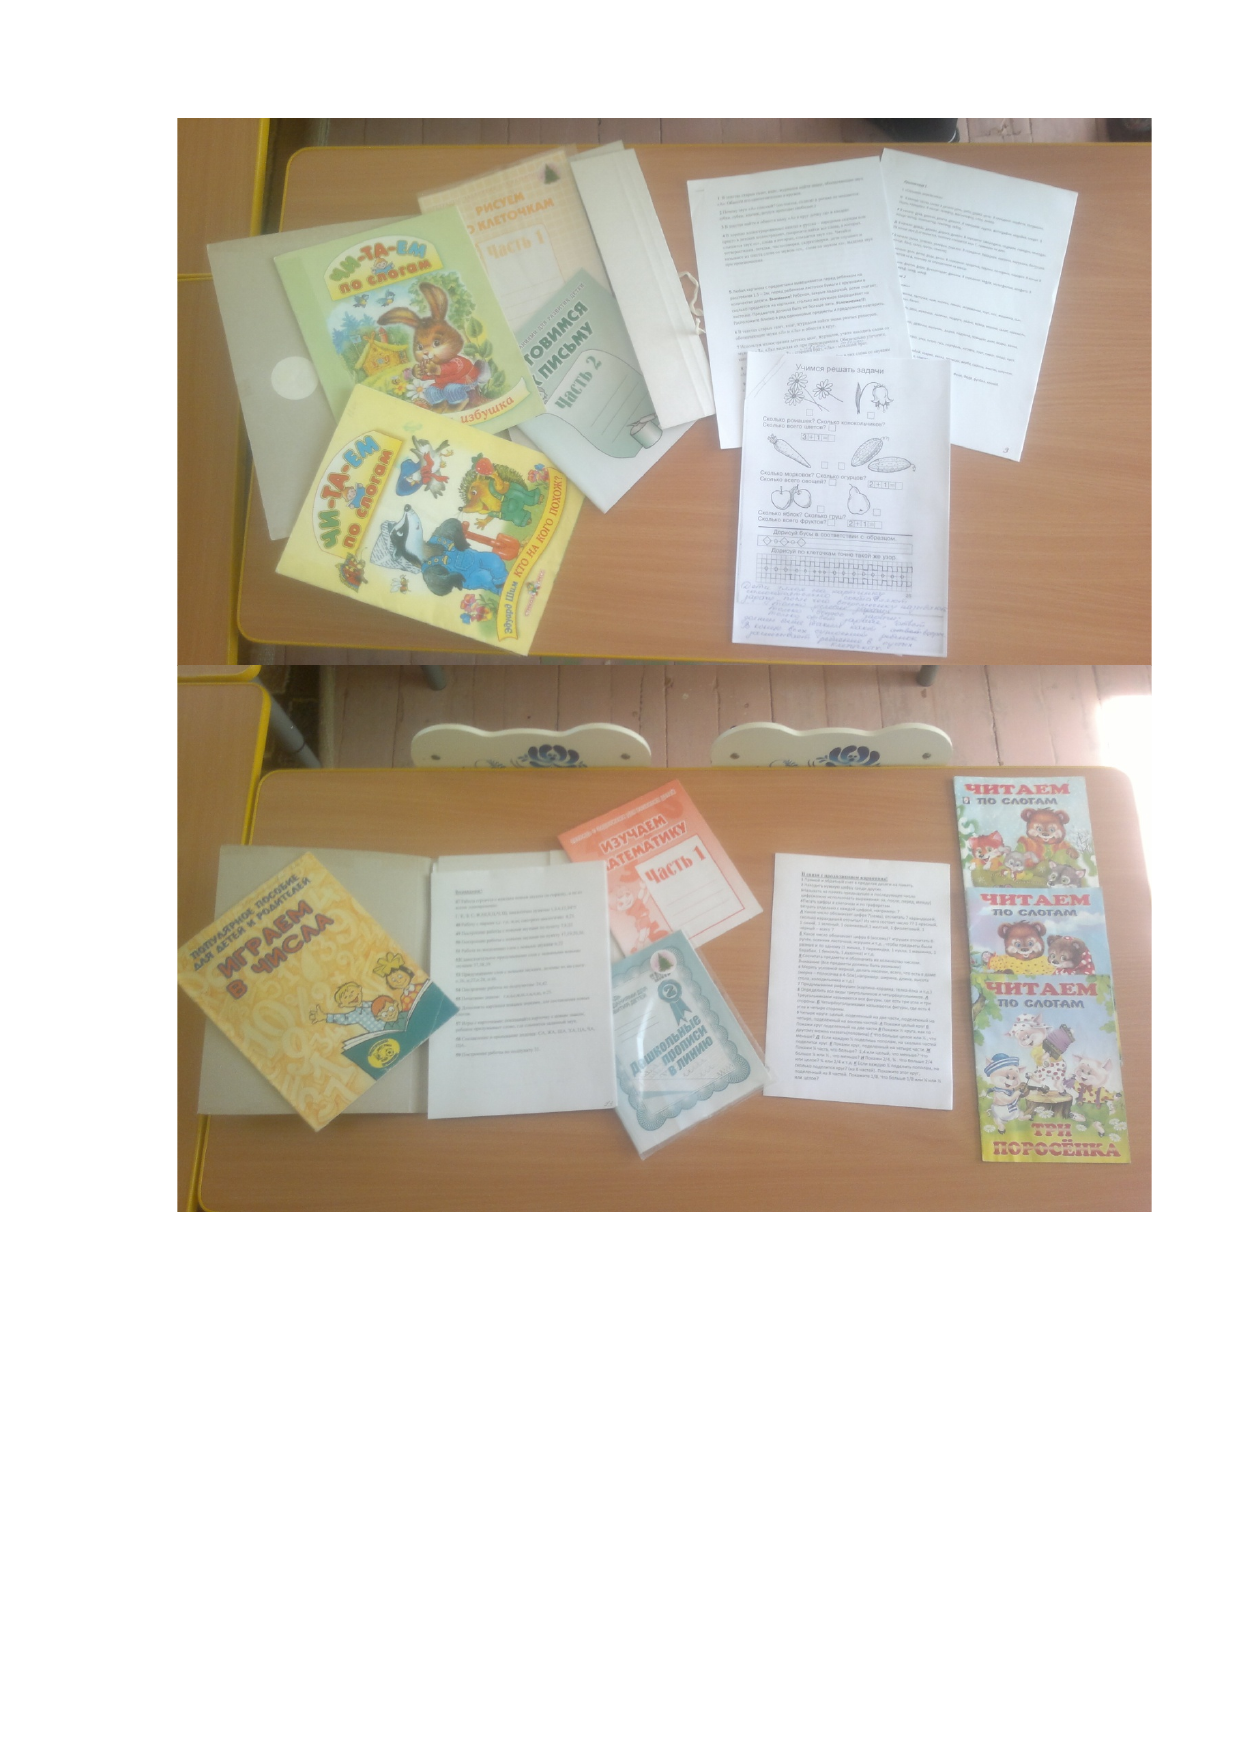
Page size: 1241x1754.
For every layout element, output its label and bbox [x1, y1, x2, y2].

picture [177, 118, 1152, 1212]
